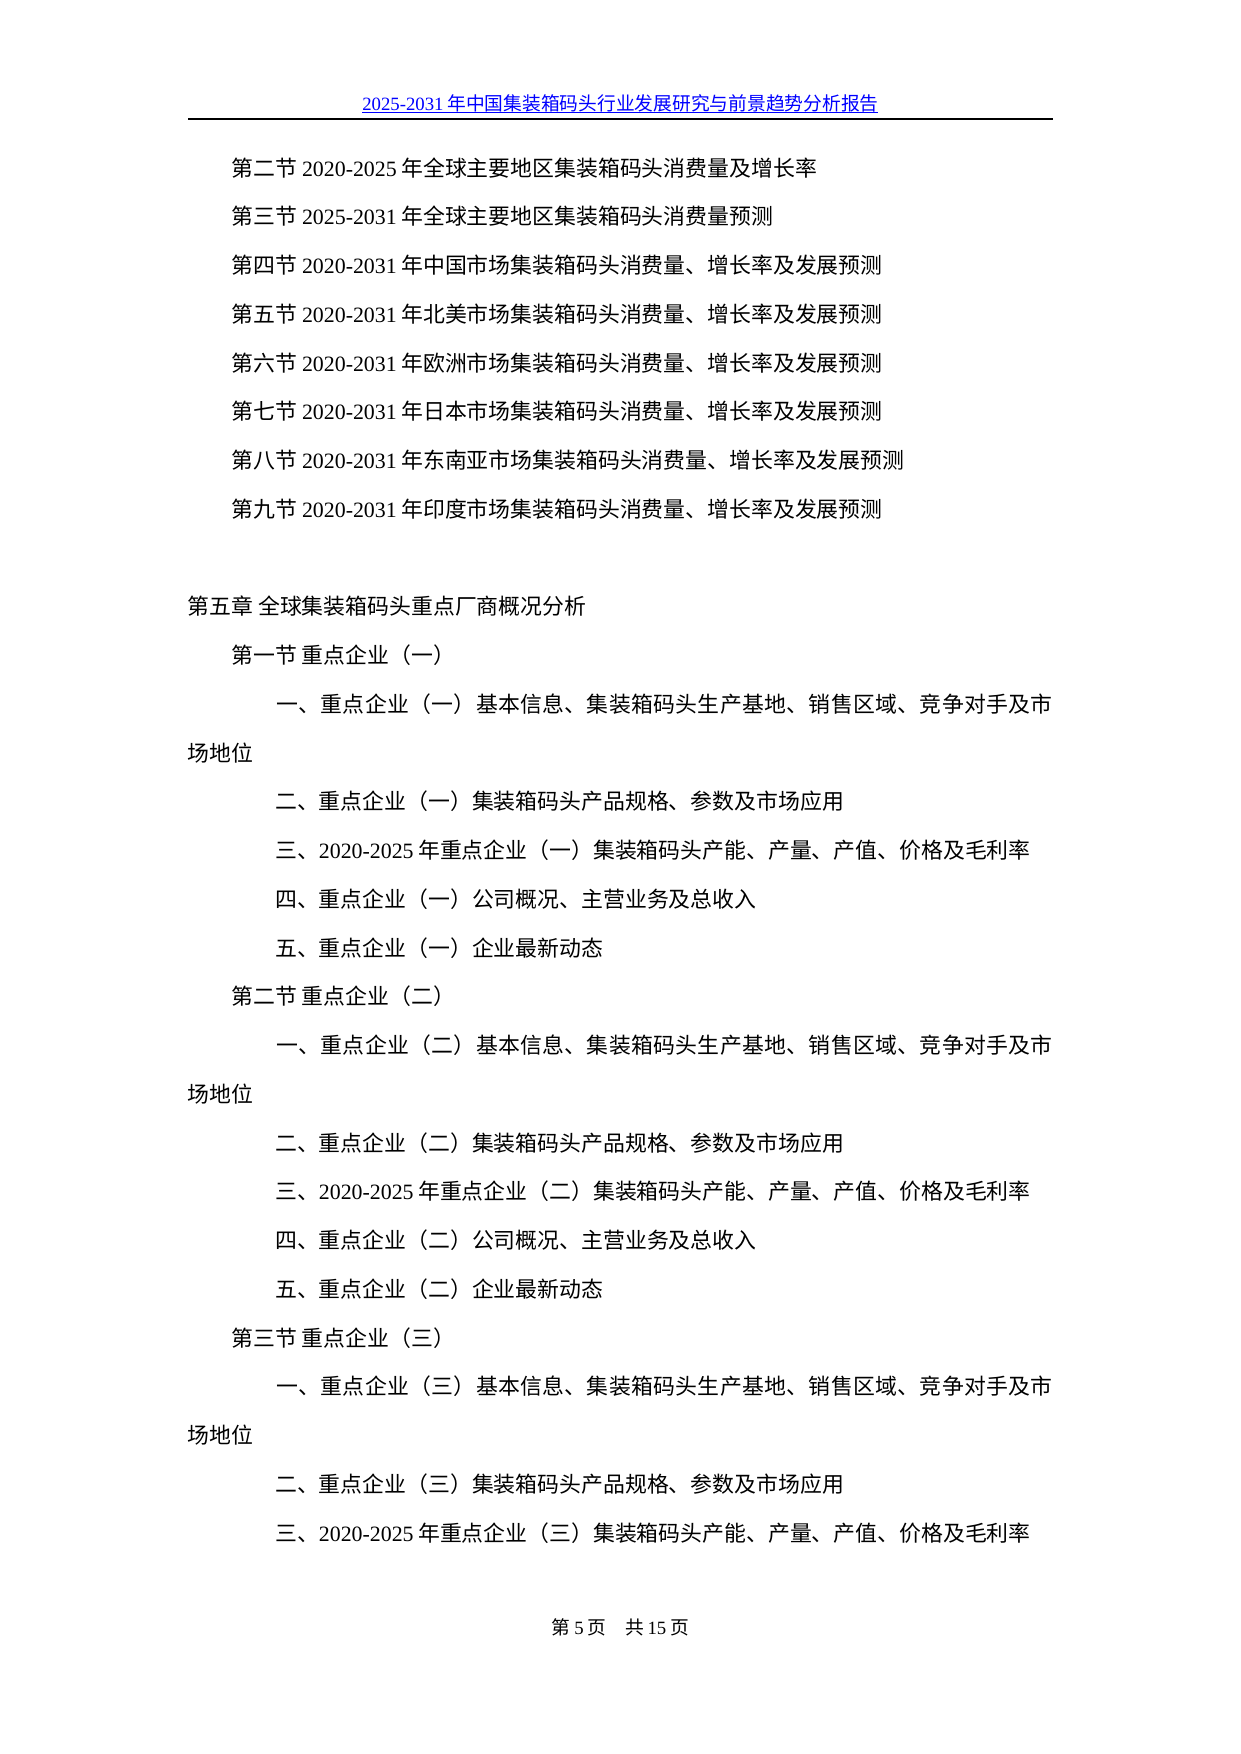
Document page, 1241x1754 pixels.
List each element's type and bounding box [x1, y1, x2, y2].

text [187, 150, 1053, 1548]
